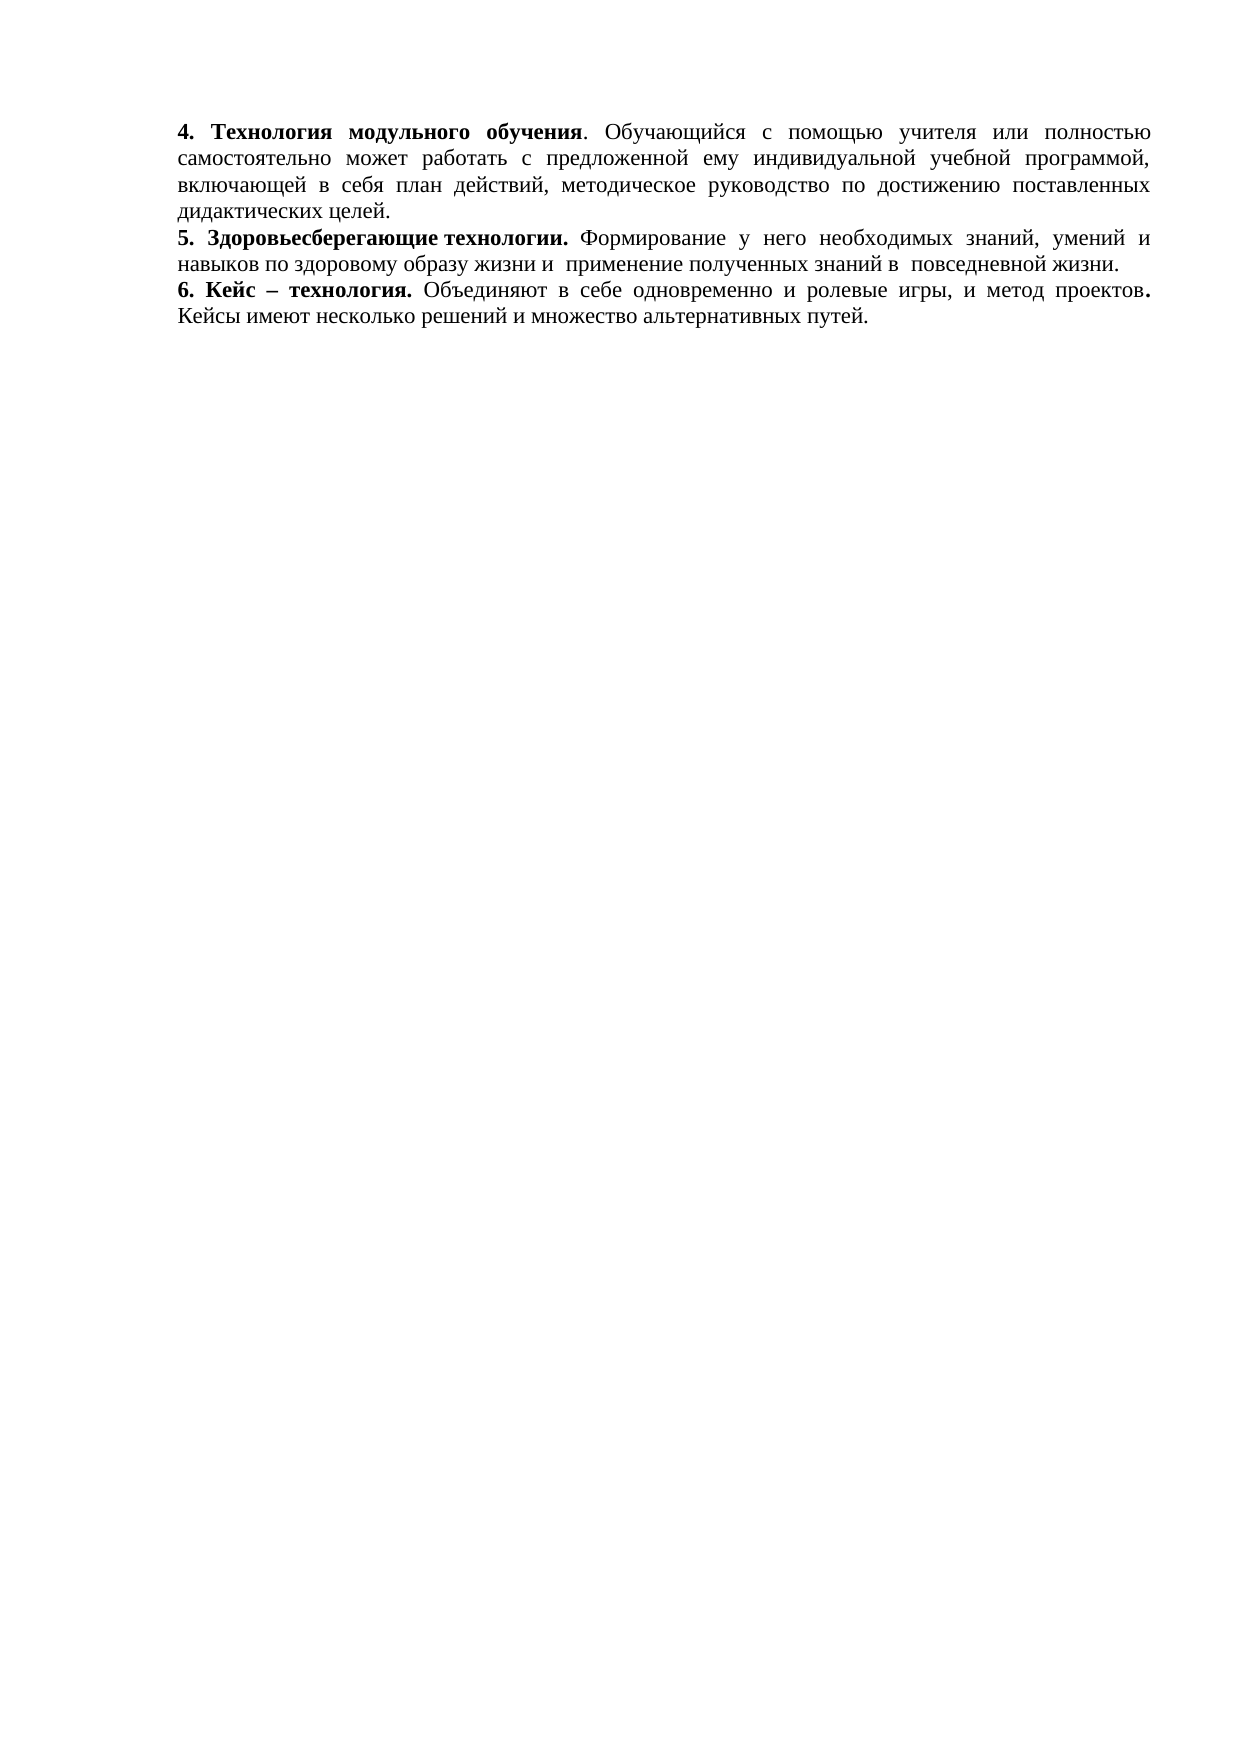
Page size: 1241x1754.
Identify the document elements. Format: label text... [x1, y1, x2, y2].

text 4. Технология модульного обучения. Обучающийся с помощью учителя или полностью самостоятельно может работать с предложенной ему индивидуальной учебной программой, включающей в себя план действий, методическое руководство по достижению поставленных дидактических целей. [177, 118, 1152, 223]
text 5. Здоровьесберегающие технологии. Формирование у него необходимых знаний, умений и навыков по здоровому образу жизни и применение полученных знаний в повседневной жизни. [177, 223, 1152, 276]
text 6. Кейс – технология. Объединяют в себе одновременно и ролевые игры, и метод проектов. Кейсы имеют несколько решений и множество альтернативных путей. [177, 276, 1152, 329]
